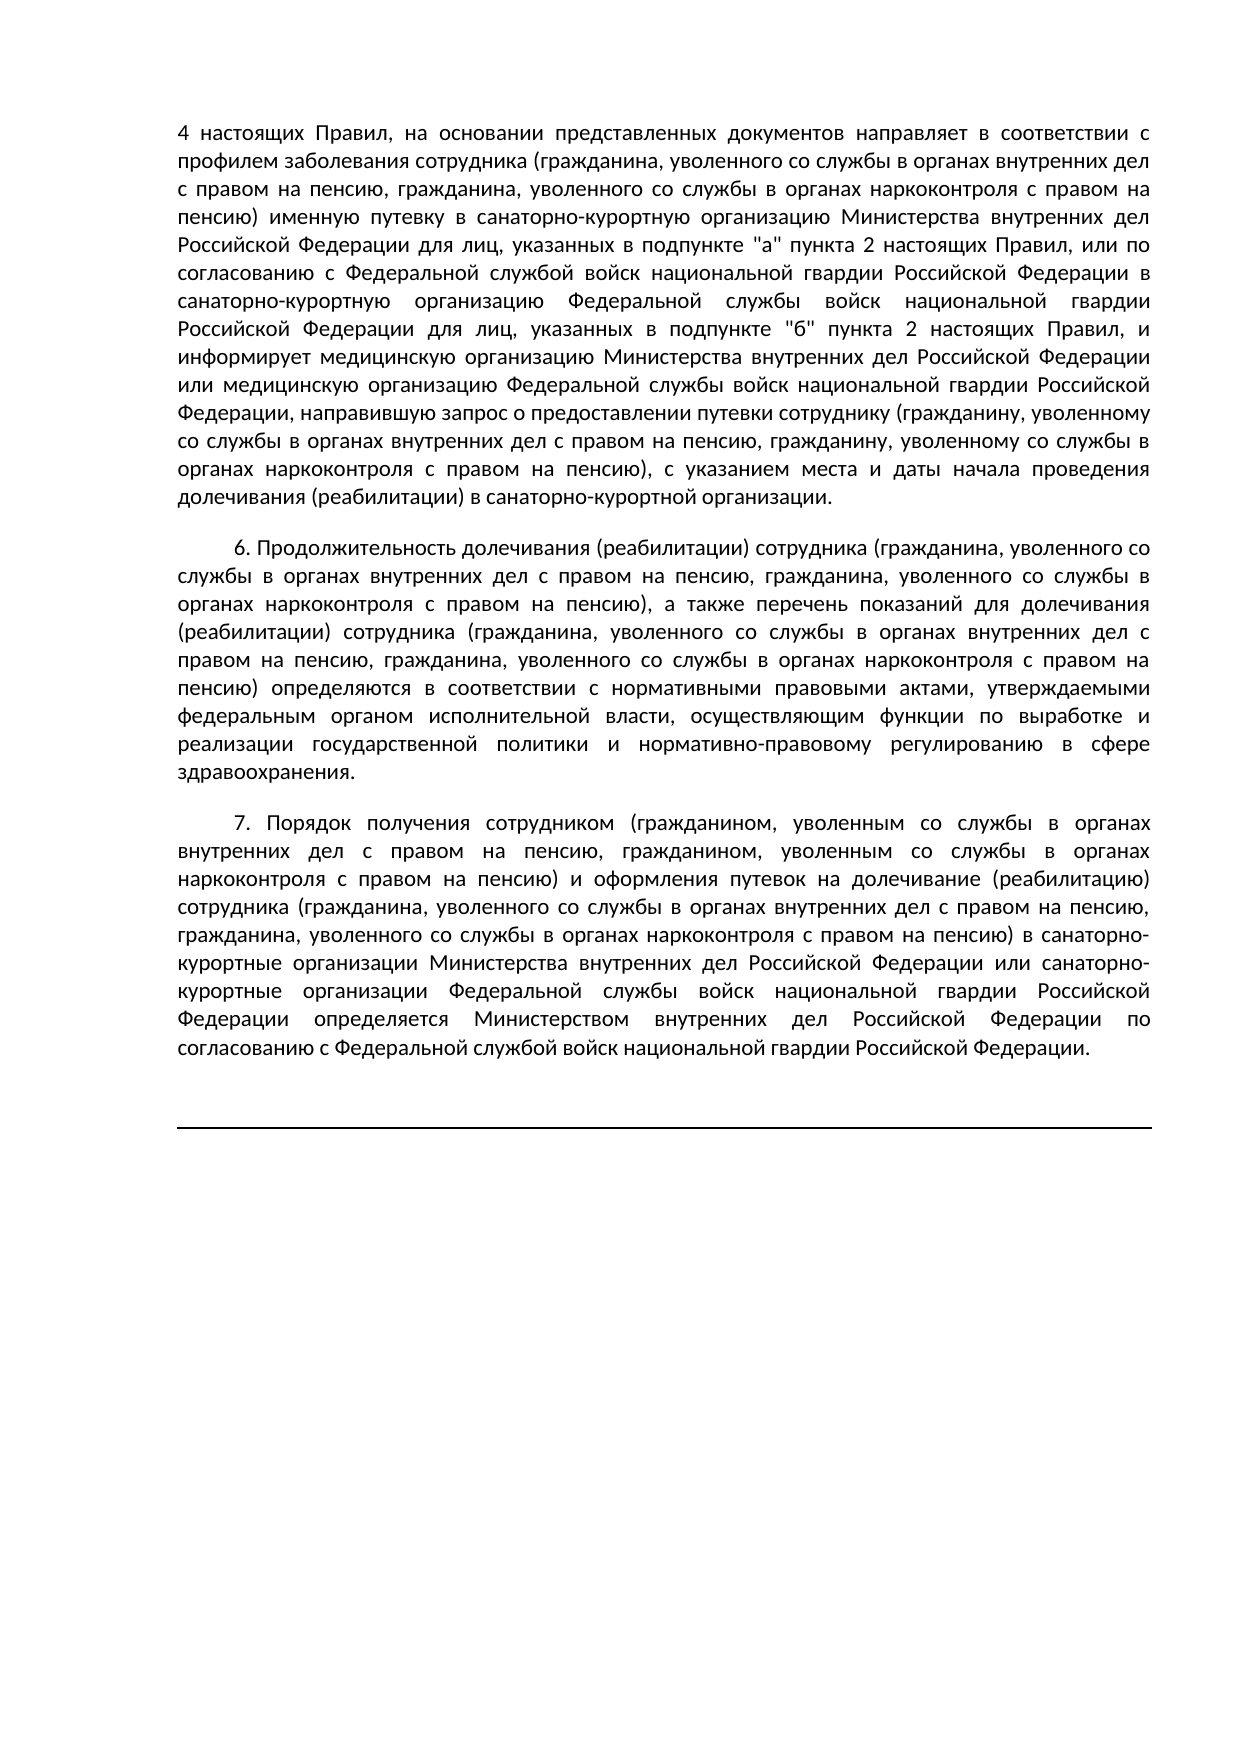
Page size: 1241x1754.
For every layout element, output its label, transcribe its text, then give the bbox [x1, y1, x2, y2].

text 6. Продолжительность долечивания (реабилитации) сотрудника (гражданина, уволенного со службы в органах внутренних дел с правом на пенсию, гражданина, уволенного со службы в органах наркоконтроля с правом на пенсию), а также перечень показаний для долечивания (реабилитации) сотрудника (гражданина, уволенного со службы в органах внутренних дел с правом на пенсию, гражданина, уволенного со службы в органах наркоконтроля с правом на пенсию) определяются в соответствии с нормативными правовыми актами, утверждаемыми федеральным органом исполнительной власти, осуществляющим функции по выработке и реализации государственной политики и нормативно-правовому регулированию в сфере здравоохранения. [177, 533, 1152, 786]
text 7. Порядок получения сотрудником (гражданином, уволенным со службы в органах внутренних дел с правом на пенсию, гражданином, уволенным со службы в органах наркоконтроля с правом на пенсию) и оформления путевок на долечивание (реабилитацию) сотрудника (гражданина, уволенного со службы в органах внутренних дел с правом на пенсию, гражданина, уволенного со службы в органах наркоконтроля с правом на пенсию) в санаторно-курортные организации Министерства внутренних дел Российской Федерации или санаторно-курортные организации Федеральной службы войск национальной гвардии Российской Федерации определяется Министерством внутренних дел Российской Федерации по согласованию с Федеральной службой войск национальной гвардии Российской Федерации. [177, 808, 1152, 1061]
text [177, 118, 1152, 510]
